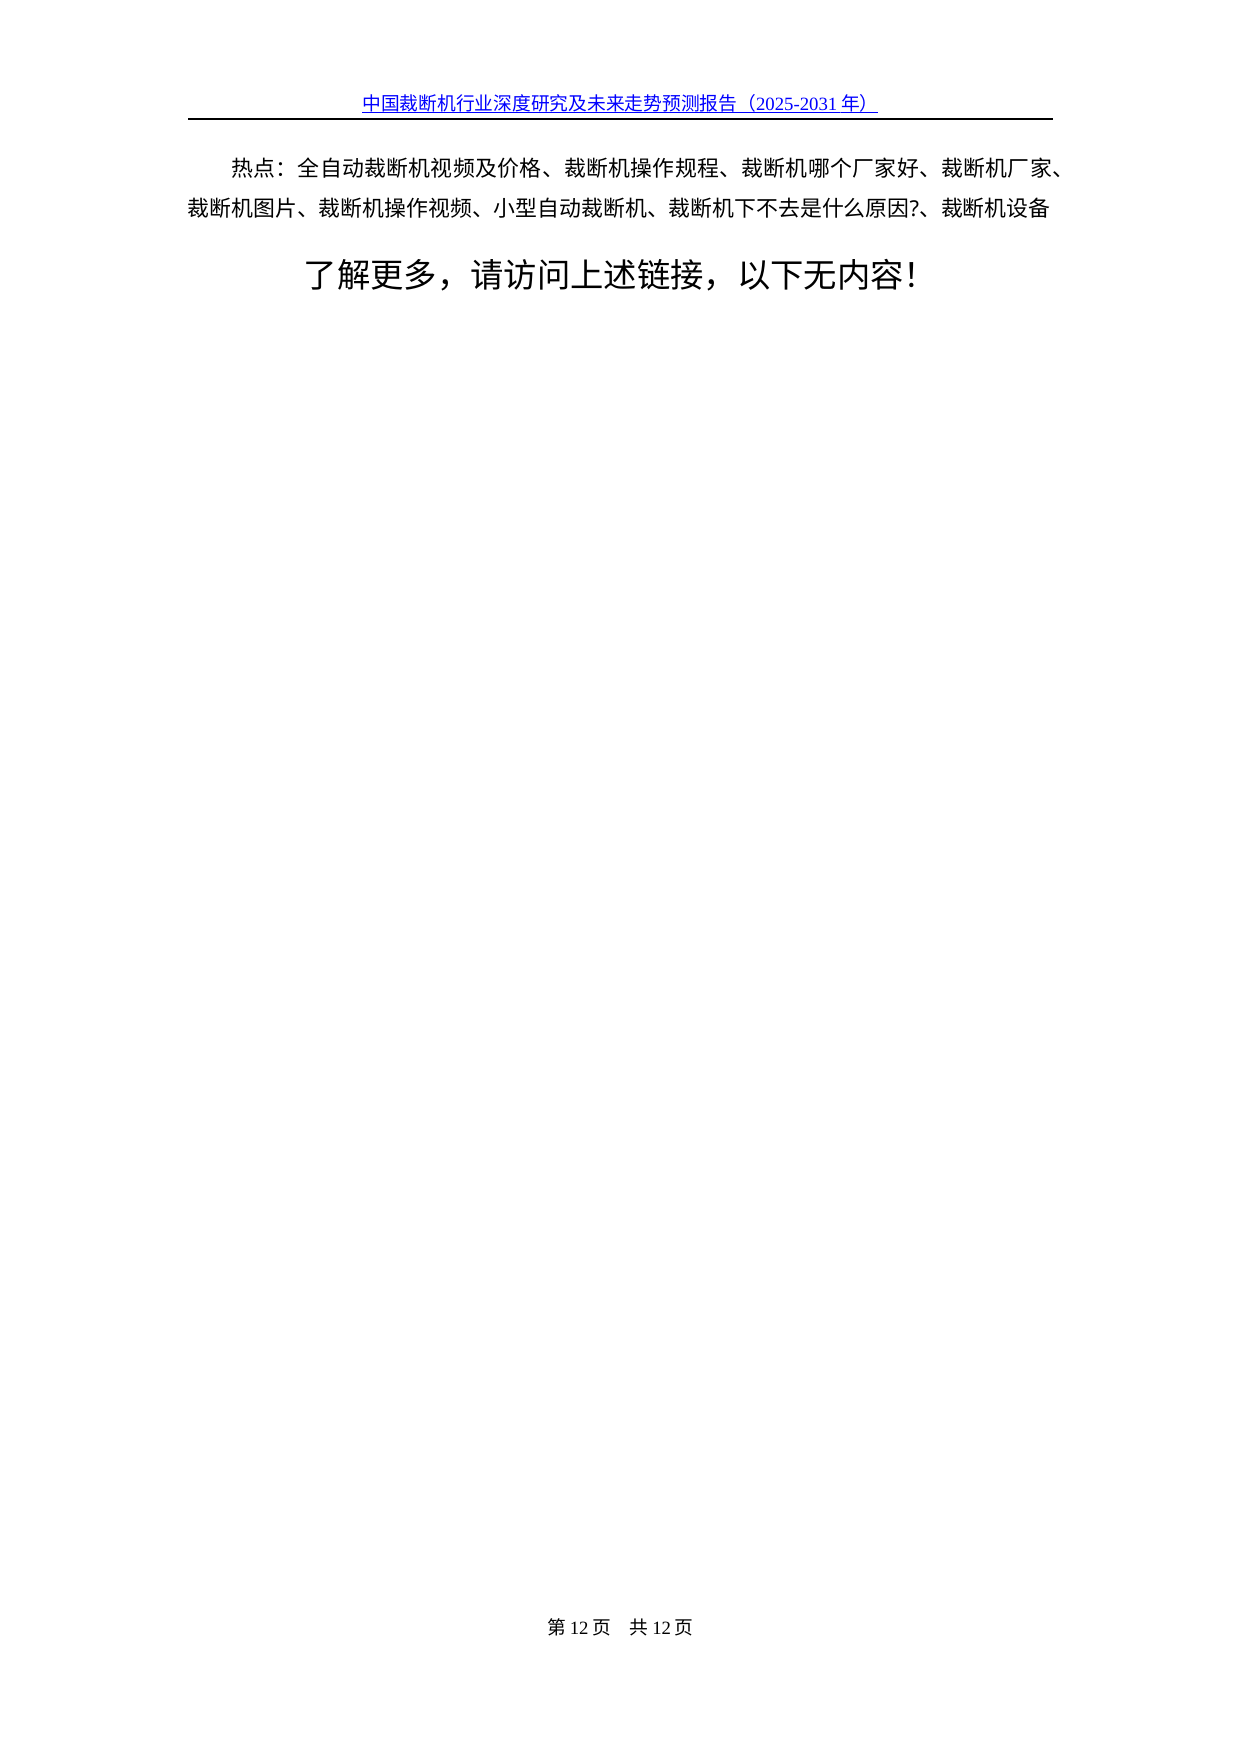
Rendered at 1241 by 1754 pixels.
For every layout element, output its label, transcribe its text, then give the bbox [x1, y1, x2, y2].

title 了解更多，请访问上述链接，以下无内容！ [187, 241, 1053, 306]
text 热点：全自动裁断机视频及价格、裁断机操作规程、裁断机哪个厂家好、裁断机厂家、裁断机图片、裁断机操作视频、小型自动裁断机、裁断机下不去是什么原因?、裁断机设备 [187, 150, 1053, 223]
